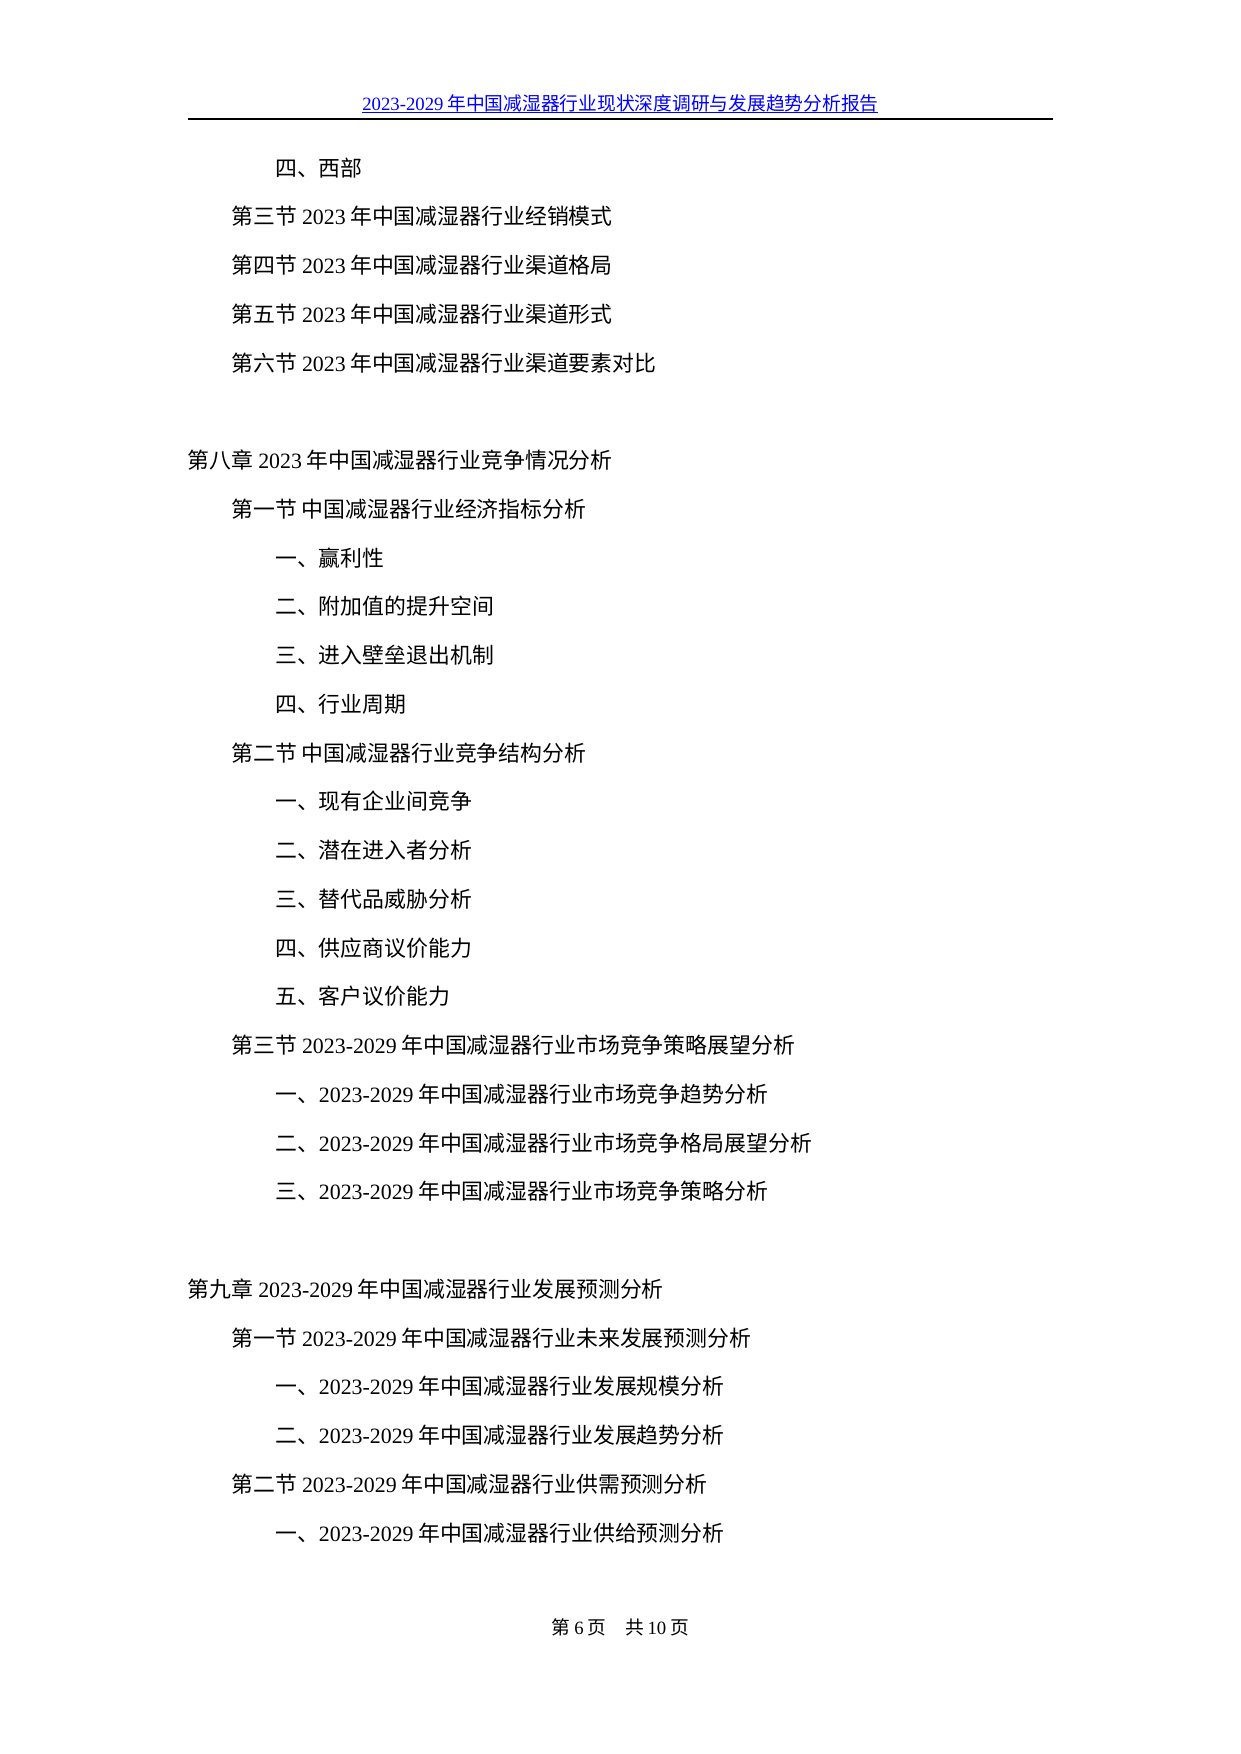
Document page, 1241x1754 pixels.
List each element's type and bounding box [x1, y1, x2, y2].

text [187, 150, 1053, 1548]
